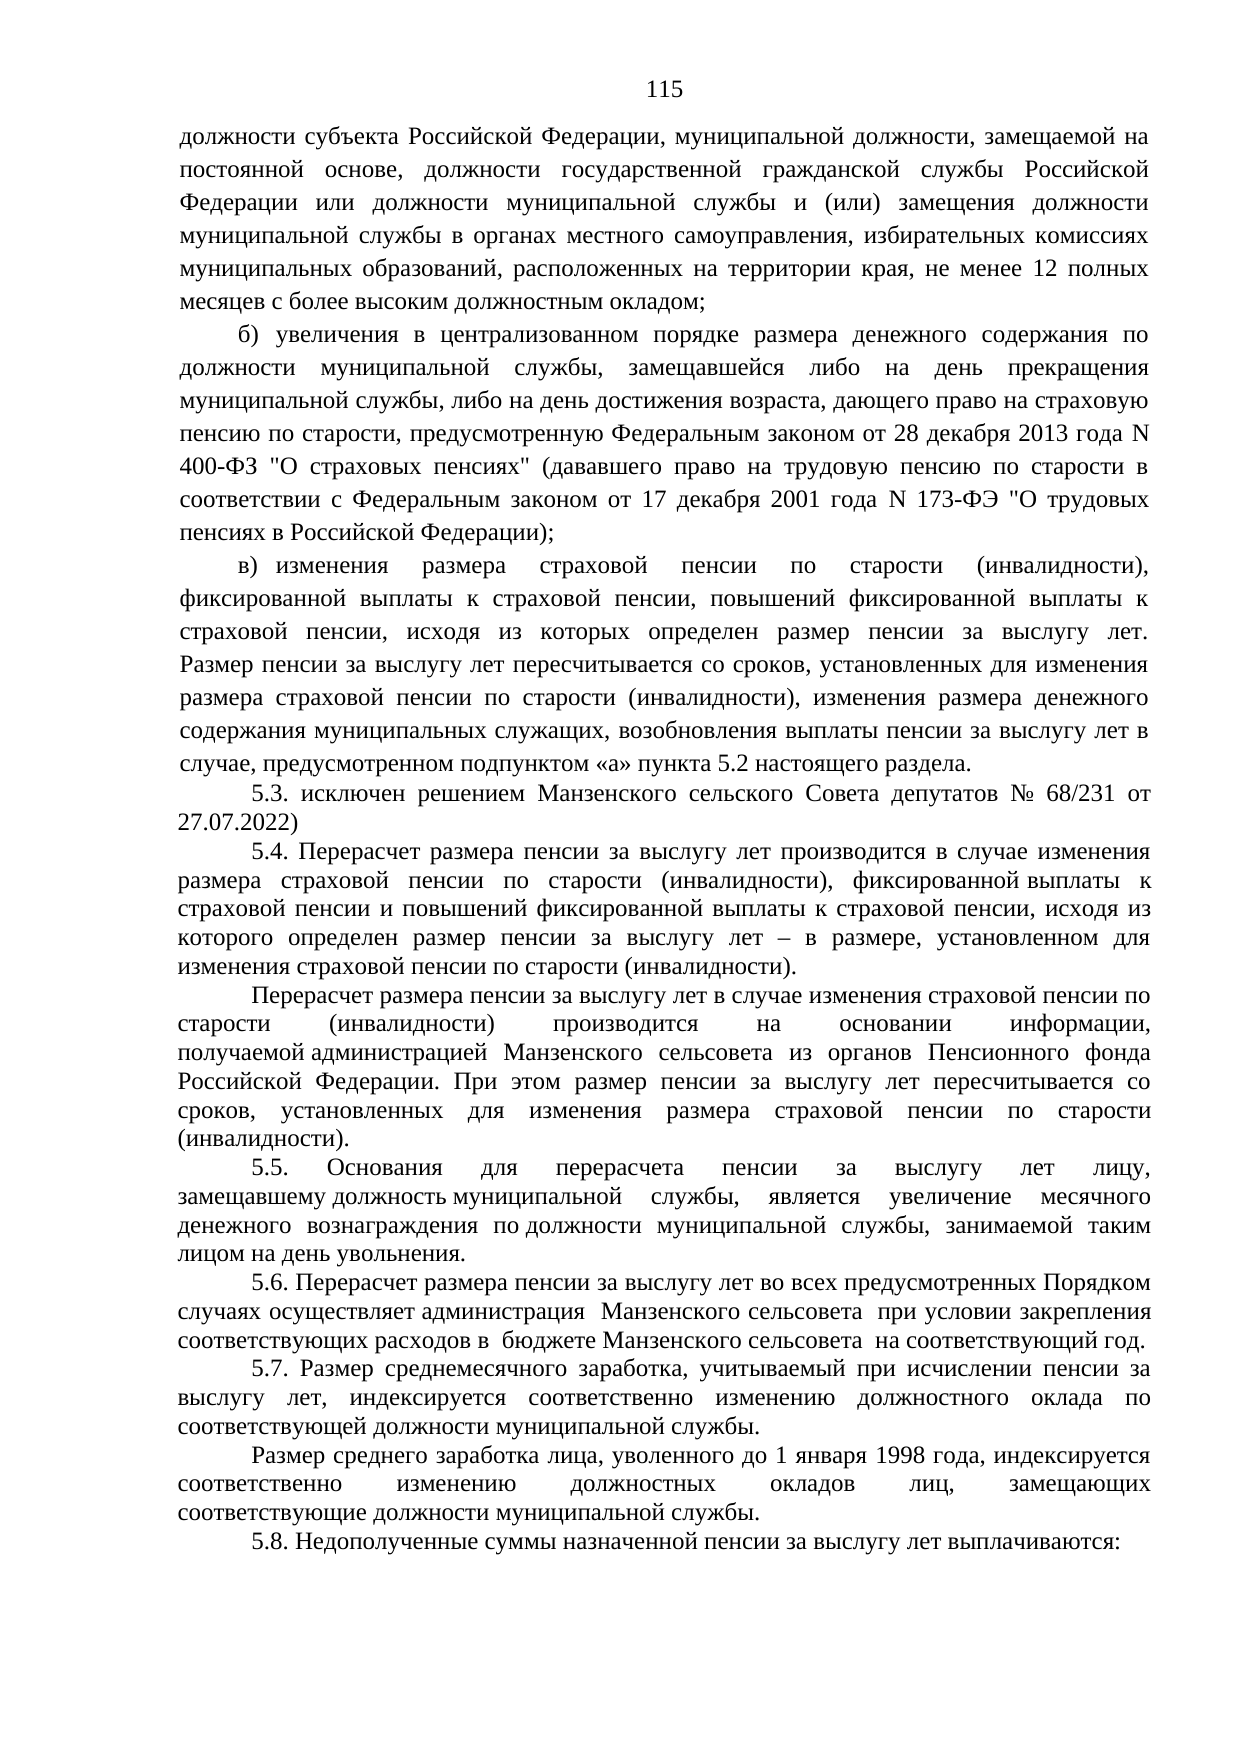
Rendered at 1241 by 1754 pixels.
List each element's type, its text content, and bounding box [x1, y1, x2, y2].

text 5.6. Перерасчет размера пенсии за выслугу лет во всех предусмотренных Порядком случаях осуществляет администрация Манзенского сельсовета при условии закрепления соответствующих расходов в бюджете Манзенского сельсовета на соответствующий год. [177, 1267, 1152, 1353]
text 5.3. исключен решением Манзенского сельского Совета депутатов № 68/231 от 27.07.2022) [177, 778, 1152, 836]
text Размер среднего заработка лица, уволенного до 1 января 1998 года, индексируется соответственно изменению должностных окладов лиц, замещающих соответствующие должности муниципальной службы. [177, 1440, 1152, 1526]
text в) изменения размера страховой пенсии по старости (инвалидности), фиксированной выплаты к страховой пенсии, повышений фиксированной выплаты к страховой пенсии, исходя из которых определен размер пенсии за выслугу лет. Размер пенсии за выслугу лет пересчитывается со сроков, установленных для изменения размера страховой пенсии по старости (инвалидности), изменения размера денежного содержания муниципальных служащих, возобновления выплаты пенсии за выслугу лет в случае, предусмотренном подпунктом «а» пункта 5.2 настоящего раздела. [179, 547, 1149, 778]
text Перерасчет размера пенсии за выслугу лет в случае изменения страховой пенсии по старости (инвалидности) производится на основании информации, получаемой администрацией Манзенского сельсовета из органов Пенсионного фонда Российской Федерации. При этом размер пенсии за выслугу лет пересчитывается со сроков, установленных для изменения размера страховой пенсии по старости (инвалидности). [177, 980, 1152, 1152]
text 5.5. Основания для перерасчета пенсии за выслугу лет лицу, замещавшему должность муниципальной службы, является увеличение месячного денежного вознаграждения по должности муниципальной службы, занимаемой таким лицом на день увольнения. [177, 1152, 1152, 1267]
text б) увеличения в централизованном порядке размера денежного содержания по должности муниципальной службы, замещавшейся либо на день прекращения муниципальной службы, либо на день достижения возраста, дающего право на страховую пенсию по старости, предусмотренную Федеральным законом от 28 декабря 2013 года N 400-ФЗ "О страховых пенсиях" (дававшего право на трудовую пенсию по старости в соответствии с Федеральным законом от 17 декабря 2001 года N 173-ФЭ "О трудовых пенсиях в Российской Федерации); [179, 316, 1149, 547]
text 5.8. Недополученные суммы назначенной пенсии за выслугу лет выплачиваются: [177, 1526, 1152, 1555]
text 5.4. Перерасчет размера пенсии за выслугу лет производится в случае изменения размера страховой пенсии по старости (инвалидности), фиксированной выплаты к страховой пенсии и повышений фиксированной выплаты к страховой пенсии, исходя из которого определен размер пенсии за выслугу лет – в размере, установленном для изменения страховой пенсии по старости (инвалидности). [177, 836, 1152, 980]
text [179, 118, 1149, 316]
text 5.7. Размер среднемесячного заработка, учитываемый при исчислении пенсии за выслугу лет, индексируется соответственно изменению должностного оклада по соответствующей должности муниципальной службы. [177, 1353, 1152, 1440]
